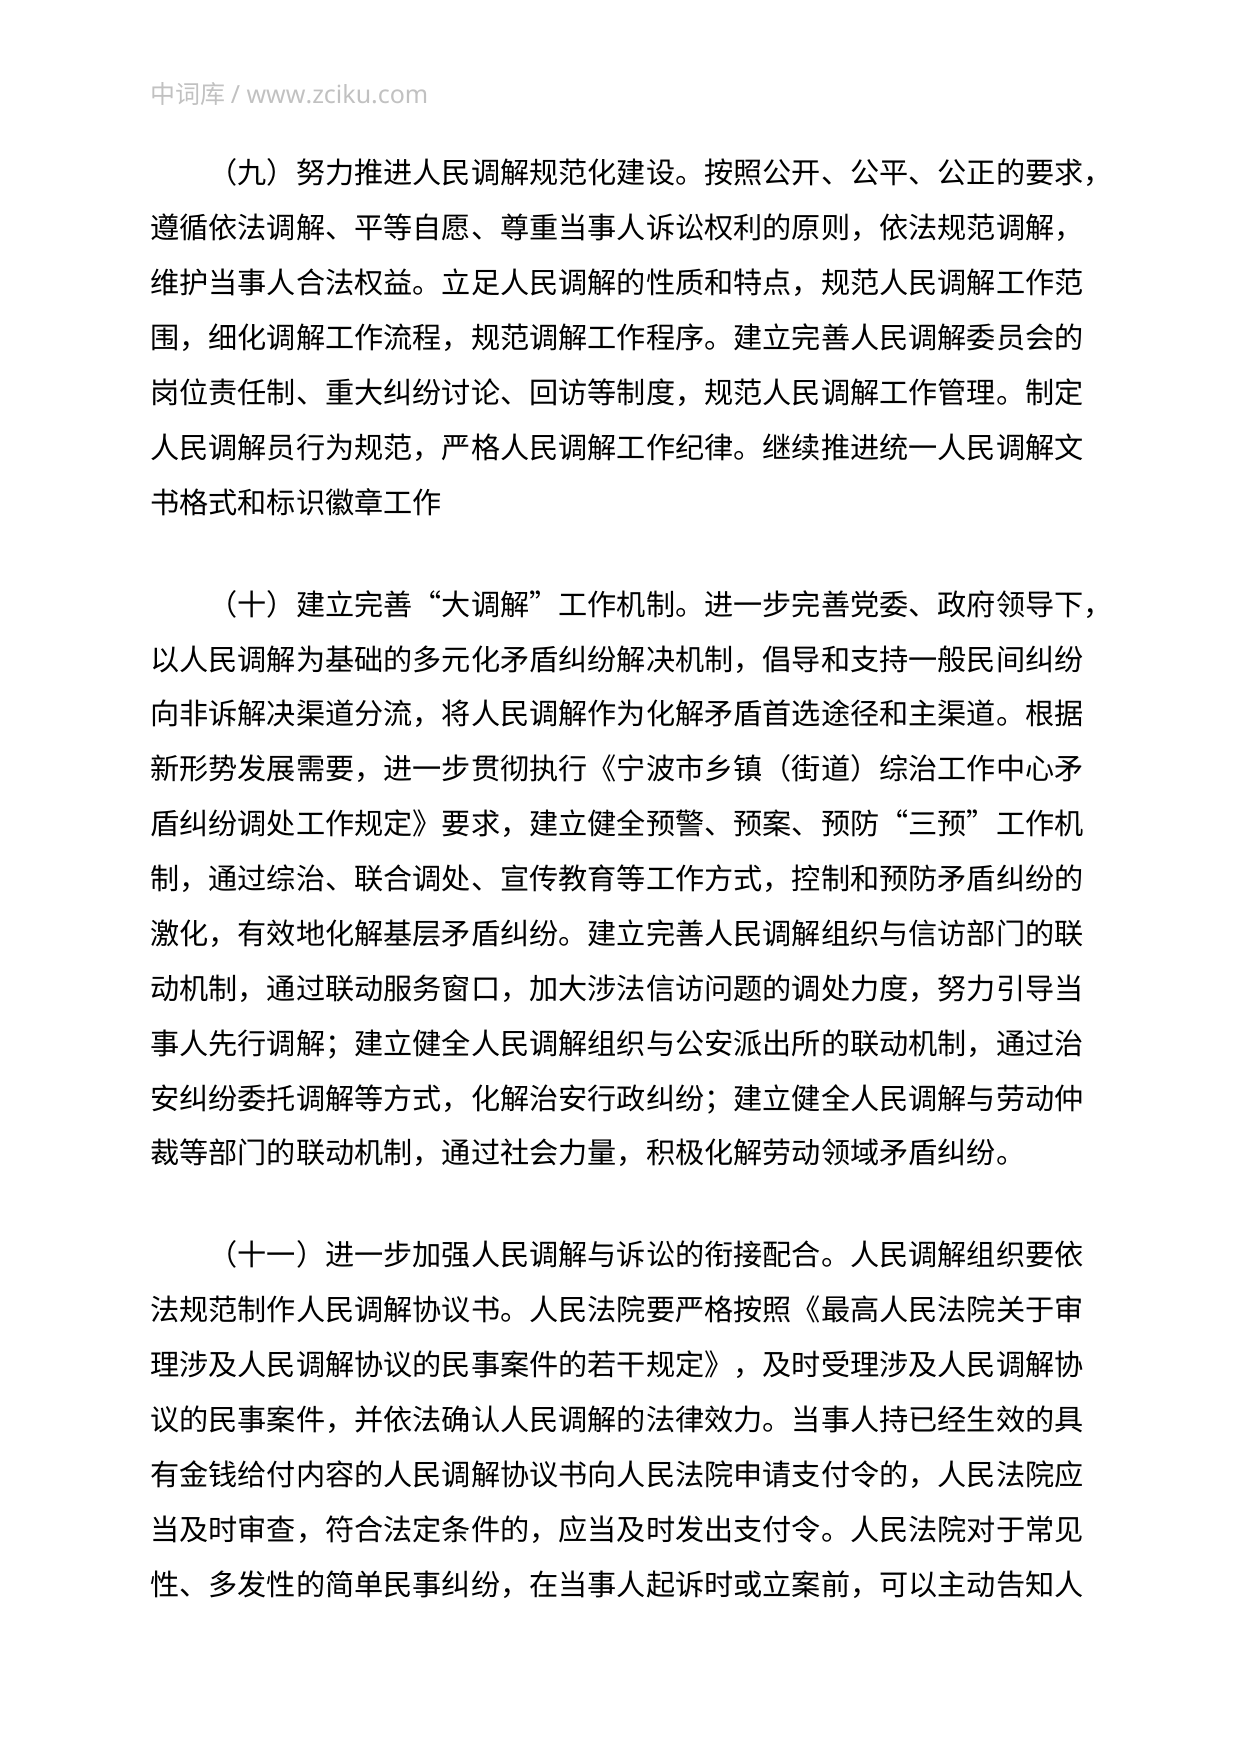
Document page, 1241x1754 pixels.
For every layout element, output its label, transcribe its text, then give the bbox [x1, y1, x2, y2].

text （十）建立完善“大调解”工作机制。进一步完善党委、政府领导下，以人民调解为基础的多元化矛盾纠纷解决机制，倡导和支持一般民间纠纷向非诉解决渠道分流，将人民调解作为化解矛盾首选途径和主渠道。根据新形势发展需要，进一步贯彻执行《宁波市乡镇（街道）综治工作中心矛盾纠纷调处工作规定》要求，建立健全预警、预案、预防“三预”工作机制，通过综治、联合调处、宣传教育等工作方式，控制和预防矛盾纠纷的激化，有效地化解基层矛盾纠纷。建立完善人民调解组织与信访部门的联动机制，通过联动服务窗口，加大涉法信访问题的调处力度，努力引导当事人先行调解；建立健全人民调解组织与公安派出所的联动机制，通过治安纠纷委托调解等方式，化解治安行政纠纷；建立健全人民调解与劳动仲裁等部门的联动机制，通过社会力量，积极化解劳动领域矛盾纠纷。 [150, 581, 1090, 1172]
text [150, 1232, 1090, 1603]
text （九）努力推进人民调解规范化建设。按照公开、公平、公正的要求，遵循依法调解、平等自愿、尊重当事人诉讼权利的原则，依法规范调解，维护当事人合法权益。立足人民调解的性质和特点，规范人民调解工作范围，细化调解工作流程，规范调解工作程序。建立完善人民调解委员会的岗位责任制、重大纠纷讨论、回访等制度，规范人民调解工作管理。制定人民调解员行为规范，严格人民调解工作纪律。继续推进统一人民调解文书格式和标识徽章工作 [150, 150, 1090, 522]
